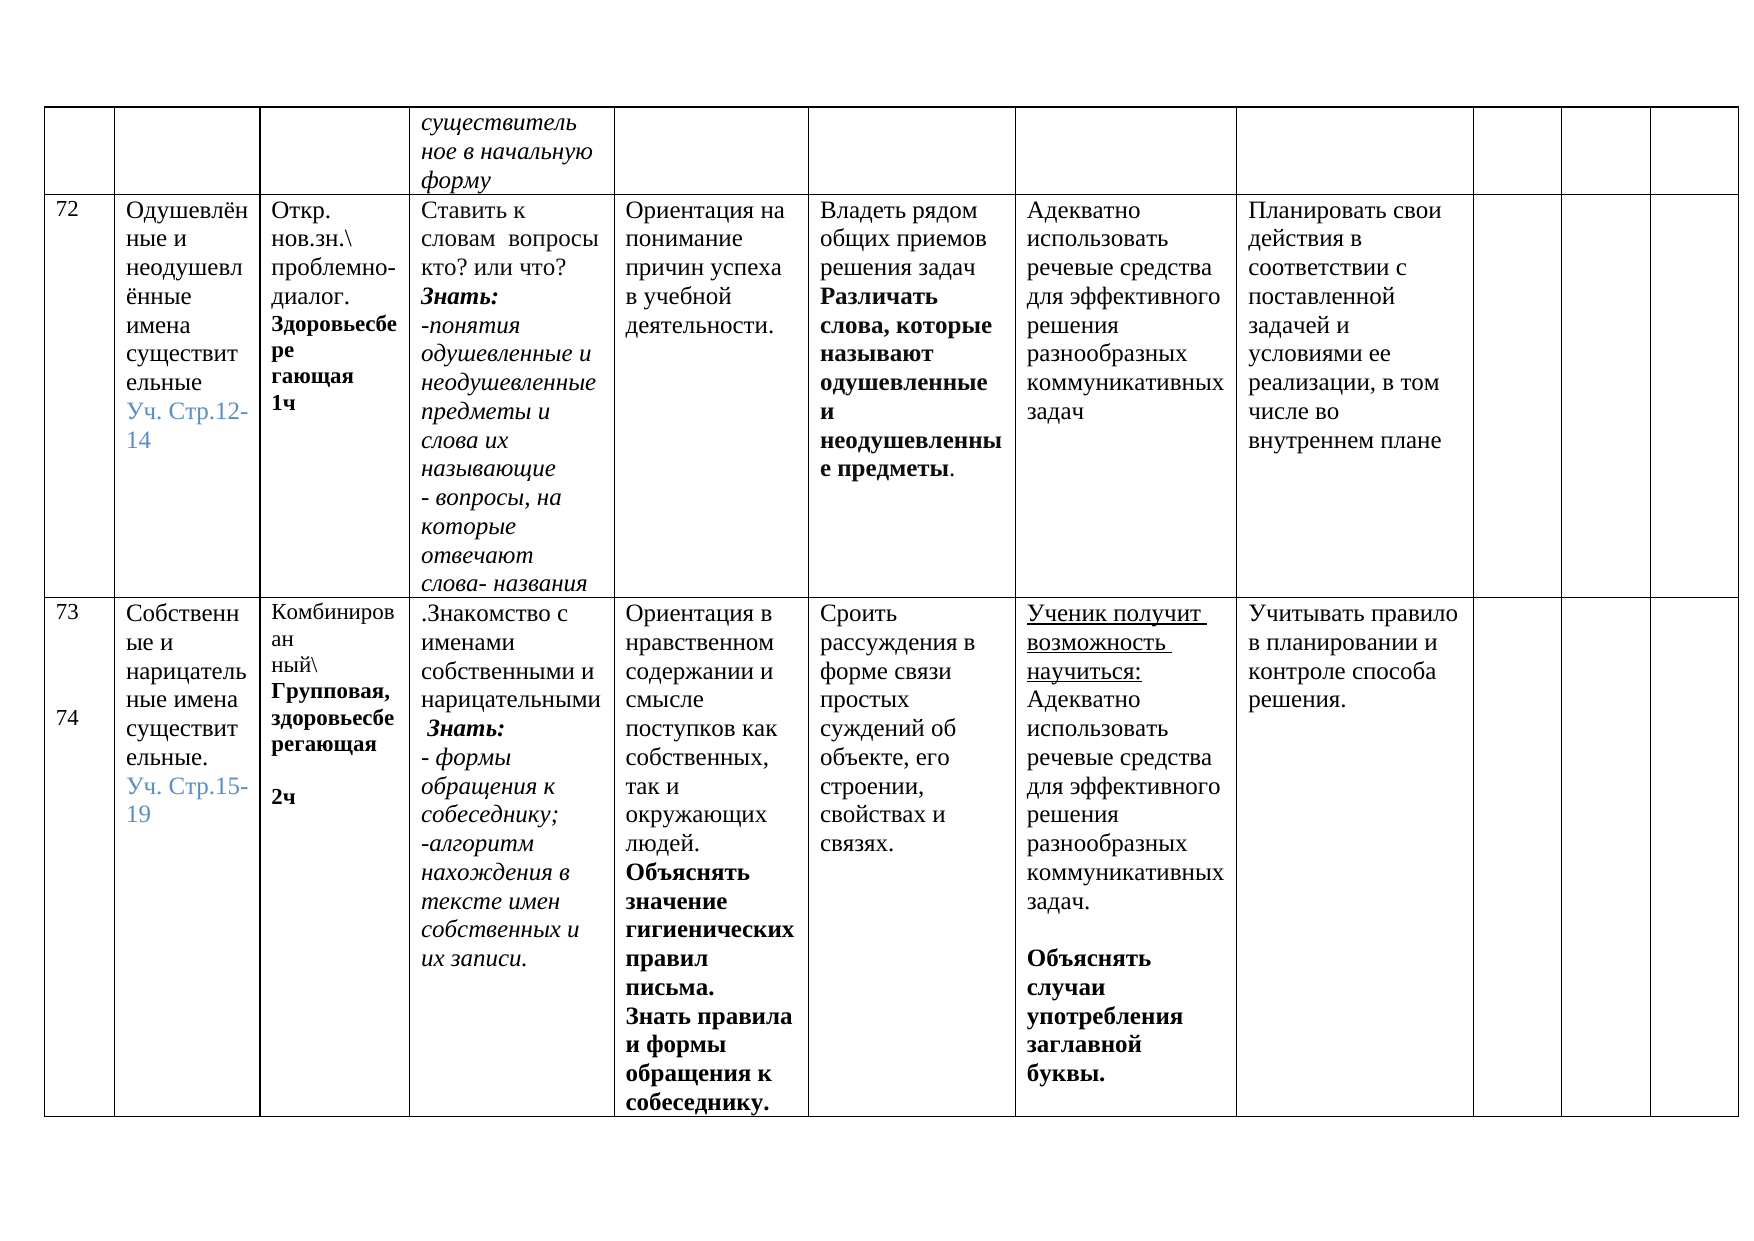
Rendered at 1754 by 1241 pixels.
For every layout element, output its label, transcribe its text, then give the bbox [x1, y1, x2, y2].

table_cell Комбинирован ный\ Групповая, здоровьесберегающая 2ч [261, 598, 409, 1116]
table_cell Ориентация в нравственном содержании и смысле поступков как собственных, так и окружающих людей. Объяснять значение гигиенических правил письма. Знать правила и формы обращения к собеседнику. [615, 598, 808, 1116]
table_cell Планировать свои действия в соответствии с поставленной задачей и условиями ее реализации, в том числе во внутреннем плане [1237, 195, 1473, 597]
table_cell [1651, 108, 1738, 194]
table_cell Ставить к словам вопросы кто? или что? Знать: -понятия одушевленные и неодушевленные предметы и слова их называющие - вопросы, на которые отвечают слова- названия [410, 195, 614, 597]
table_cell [1237, 108, 1473, 194]
table_cell [1651, 598, 1738, 1116]
table_cell Ориентация на понимание причин успеха в учебной деятельности. [615, 195, 808, 597]
table_cell 71 [45, 108, 114, 194]
table_cell [1562, 195, 1650, 597]
table_cell [1474, 598, 1561, 1116]
table_cell Собственные и нарицательные имена существительные. Уч. Стр.15-19 [115, 598, 259, 1116]
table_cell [809, 108, 1015, 194]
table_cell [1562, 598, 1650, 1116]
table_cell Одушевлённые и неодушевлённые имена существительные Уч. Стр.12-14 [115, 195, 259, 597]
table_cell Сроить рассуждения в форме связи простых суждений об объекте, его строении, свойствах и связях. [809, 598, 1015, 1116]
table_cell [1651, 195, 1738, 597]
table_cell 72 [45, 195, 114, 597]
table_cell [410, 108, 614, 194]
table_cell Владеть рядом общих приемов решения задач Различать слова, которые называют одушевленные и неодушевленные предметы. [809, 195, 1015, 597]
table_cell [1474, 195, 1561, 597]
table_cell Учитывать правило в планировании и контроле способа решения. [1237, 598, 1473, 1116]
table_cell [261, 108, 409, 194]
table_cell Ученик получит возможность научиться: Адекватно использовать речевые средства для эффективного решения разнообразных коммуникативных задач. Объяснять случаи употребления заглавной буквы. [1016, 598, 1236, 1116]
table_cell Откр. нов.зн.\ проблемно- диалог. Здоровьесбере гающая 1ч [261, 195, 409, 597]
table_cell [1016, 108, 1236, 194]
table_cell [1474, 108, 1561, 194]
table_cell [115, 108, 259, 194]
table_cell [615, 108, 808, 194]
table_cell 73 74 [45, 598, 114, 1116]
table_cell Адекватно использовать речевые средства для эффективного решения разнообразных коммуникативных задач [1016, 195, 1236, 597]
table_cell [1562, 108, 1650, 194]
table_cell .Знакомство с именами собственными и нарицательными Знать: - формы обращения к собеседнику; -алгоритм нахождения в тексте имен собственных и их записи. [410, 598, 614, 1116]
